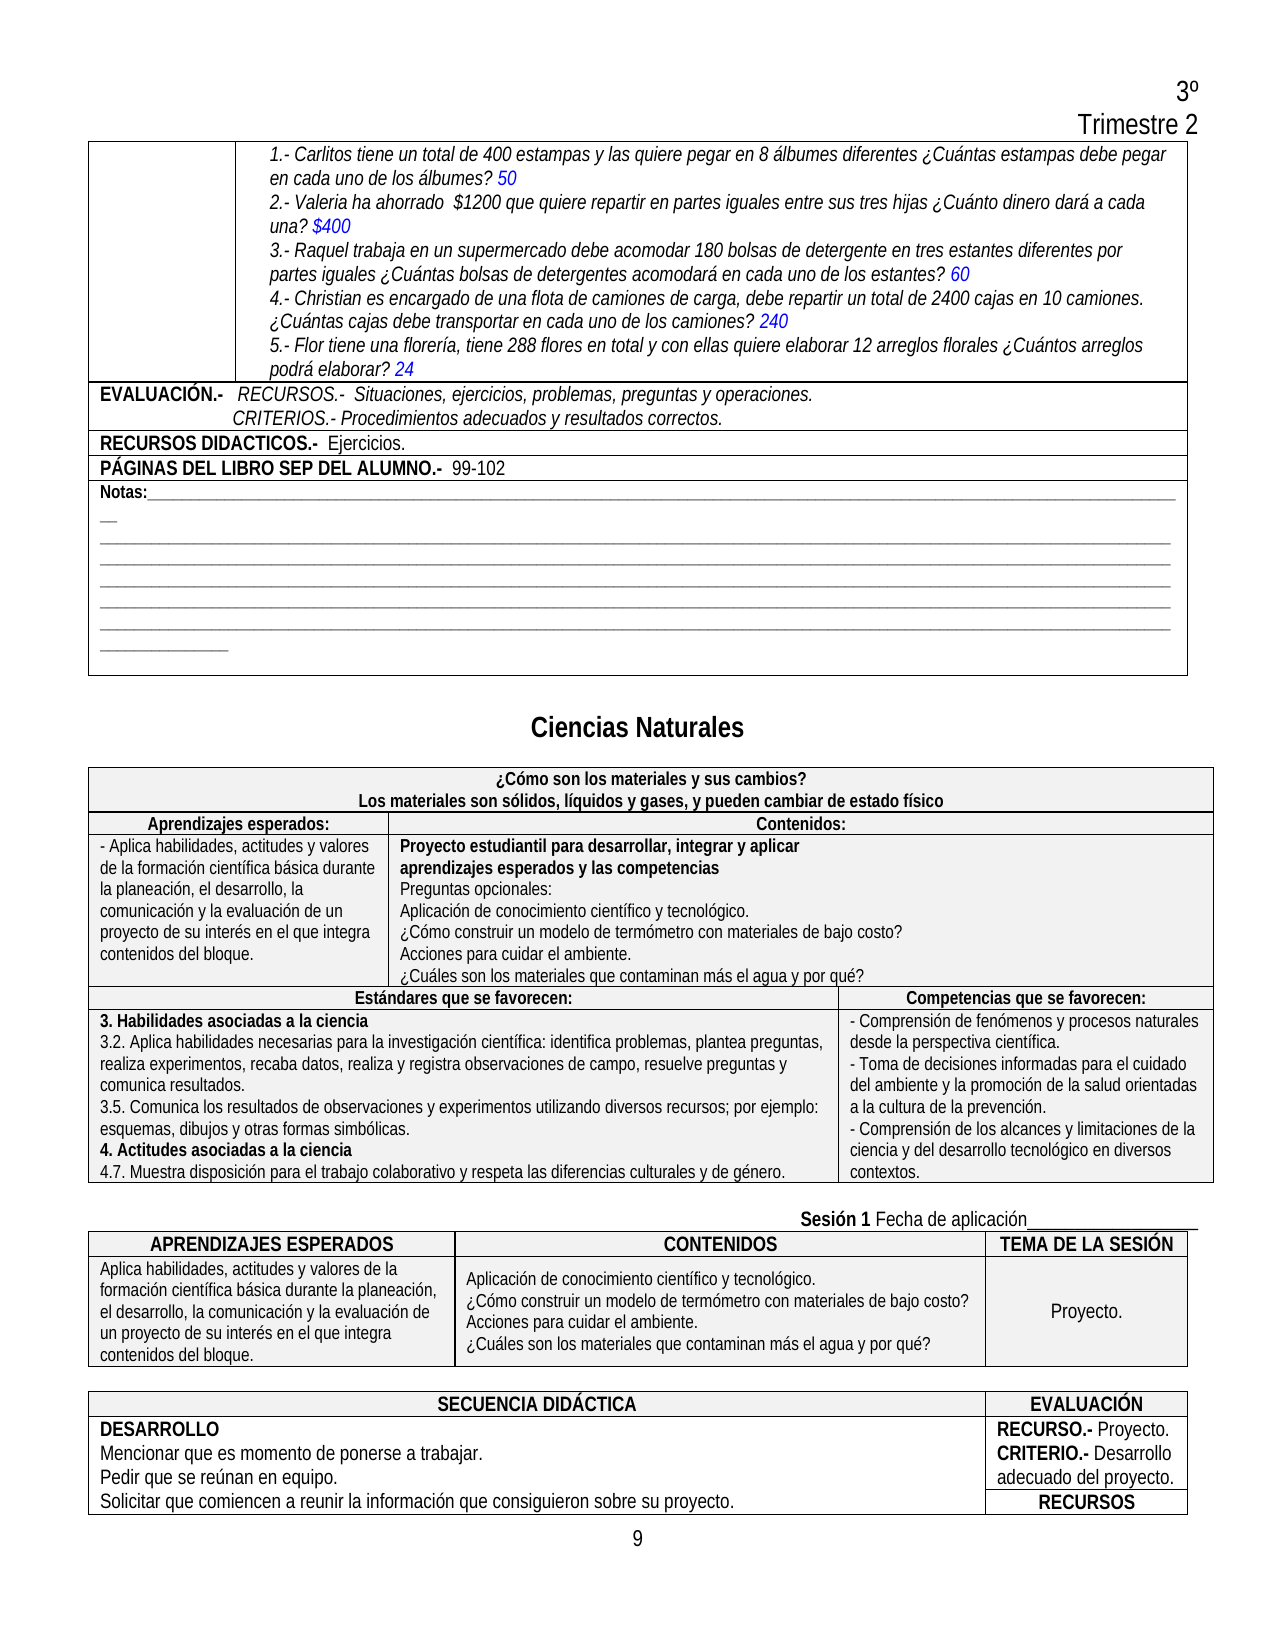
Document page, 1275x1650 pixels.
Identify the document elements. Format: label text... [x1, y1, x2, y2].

table_cell RECURSOS DIDÁCTICOS [986, 1490, 1187, 1514]
table_cell Notas:__________________________________________________________________________________________________________________________ ________________________________________________________________________________________________________________________________________________________________________________________________________________________________________________________________________________________________________________________________________________________________________________________________________________________________________________________________________________________________________________________________________________________________________________________________________________________________________________________________ [89, 481, 1187, 675]
table_header CONTENIDOS [456, 1232, 985, 1256]
table_header TEMA DE LA SESIÓN [986, 1232, 1187, 1256]
text Sesión 1 Fecha de aplicación__________________ [77, 1207, 1198, 1231]
table_cell RECURSO.- Proyecto. CRITERIO.- Desarrollo adecuado del proyecto. [986, 1417, 1187, 1489]
table_header EVALUACIÓN [986, 1392, 1187, 1416]
text Ciencias Naturales [77, 710, 1198, 743]
table_cell - Comprensión de fenómenos y procesos naturales desde la perspectiva científica. - Toma de decisiones informadas para el cuidado del ambiente y la promoción de la salud orientadas a la cultura de la prevención. - Comprensión de los alcances y limitaciones de la ciencia y del desarrollo tecnológico en diversos contextos. [839, 1010, 1213, 1182]
table_cell EVALUACIÓN.- RECURSOS.- Situaciones, ejercicios, problemas, preguntas y operaciones. CRITERIOS.- Procedimientos adecuados y resultados correctos. [89, 383, 1187, 430]
table_cell - Aplica habilidades, actitudes y valores de la formación científica básica durante la planeación, el desarrollo, la comunicación y la evaluación de un proyecto de su interés en el que integra contenidos del bloque. [89, 835, 388, 986]
table_header ¿Cómo son los materiales y sus cambios? Los materiales son sólidos, líquidos y gases, y pueden cambiar de estado físico [89, 768, 1213, 811]
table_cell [236, 142, 1187, 381]
table_cell Contenidos: [389, 813, 1213, 834]
table_header APRENDIZAJES ESPERADOS [89, 1232, 454, 1256]
table_cell 3. Habilidades asociadas a la ciencia 3.2. Aplica habilidades necesarias para la investigación científica: identifica problemas, plantea preguntas, realiza experimentos, recaba datos, realiza y registra observaciones de campo, resuelve preguntas y comunica resultados. 3.5. Comunica los resultados de observaciones y experimentos utilizando diversos recursos; por ejemplo: esquemas, dibujos y otras formas simbólicas. 4. Actitudes asociadas a la ciencia 4.7. Muestra disposición para el trabajo colaborativo y respeta las diferencias culturales y de género. [89, 1010, 838, 1182]
table_cell DESARROLLO Mencionar que es momento de ponerse a trabajar. Pedir que se reúnan en equipo. Solicitar que comiencen a reunir la información que consiguieron sobre su proyecto. Pedir que asignen las actividades de acuerdo a las habilidades que tienen cada uno de sus compañeros. CIERRE Sugerir que preparen su proyecto para la siguiente clase ya que lo presentarán al grupo. [89, 1417, 985, 1514]
table_cell RECURSOS DIDACTICOS.- Ejercicios. [89, 431, 1187, 455]
table_cell Proyecto. [986, 1257, 1187, 1366]
table_cell Aprendizajes esperados: [89, 813, 388, 834]
table_header SECUENCIA DIDÁCTICA [89, 1392, 985, 1416]
table_cell Competencias que se favorecen: [839, 987, 1213, 1009]
table_cell PÁGINAS DEL LIBRO SEP DEL ALUMNO.- 99-102 [89, 456, 1187, 480]
table_cell Proyecto estudiantil para desarrollar, integrar y aplicar aprendizajes esperados y las competencias Preguntas opcionales: Aplicación de conocimiento científico y tecnológico. ¿Cómo construir un modelo de termómetro con materiales de bajo costo? Acciones para cuidar el ambiente. ¿Cuáles son los materiales que contaminan más el agua y por qué? [389, 835, 1213, 986]
table_cell Estándares que se favorecen: [89, 987, 838, 1009]
